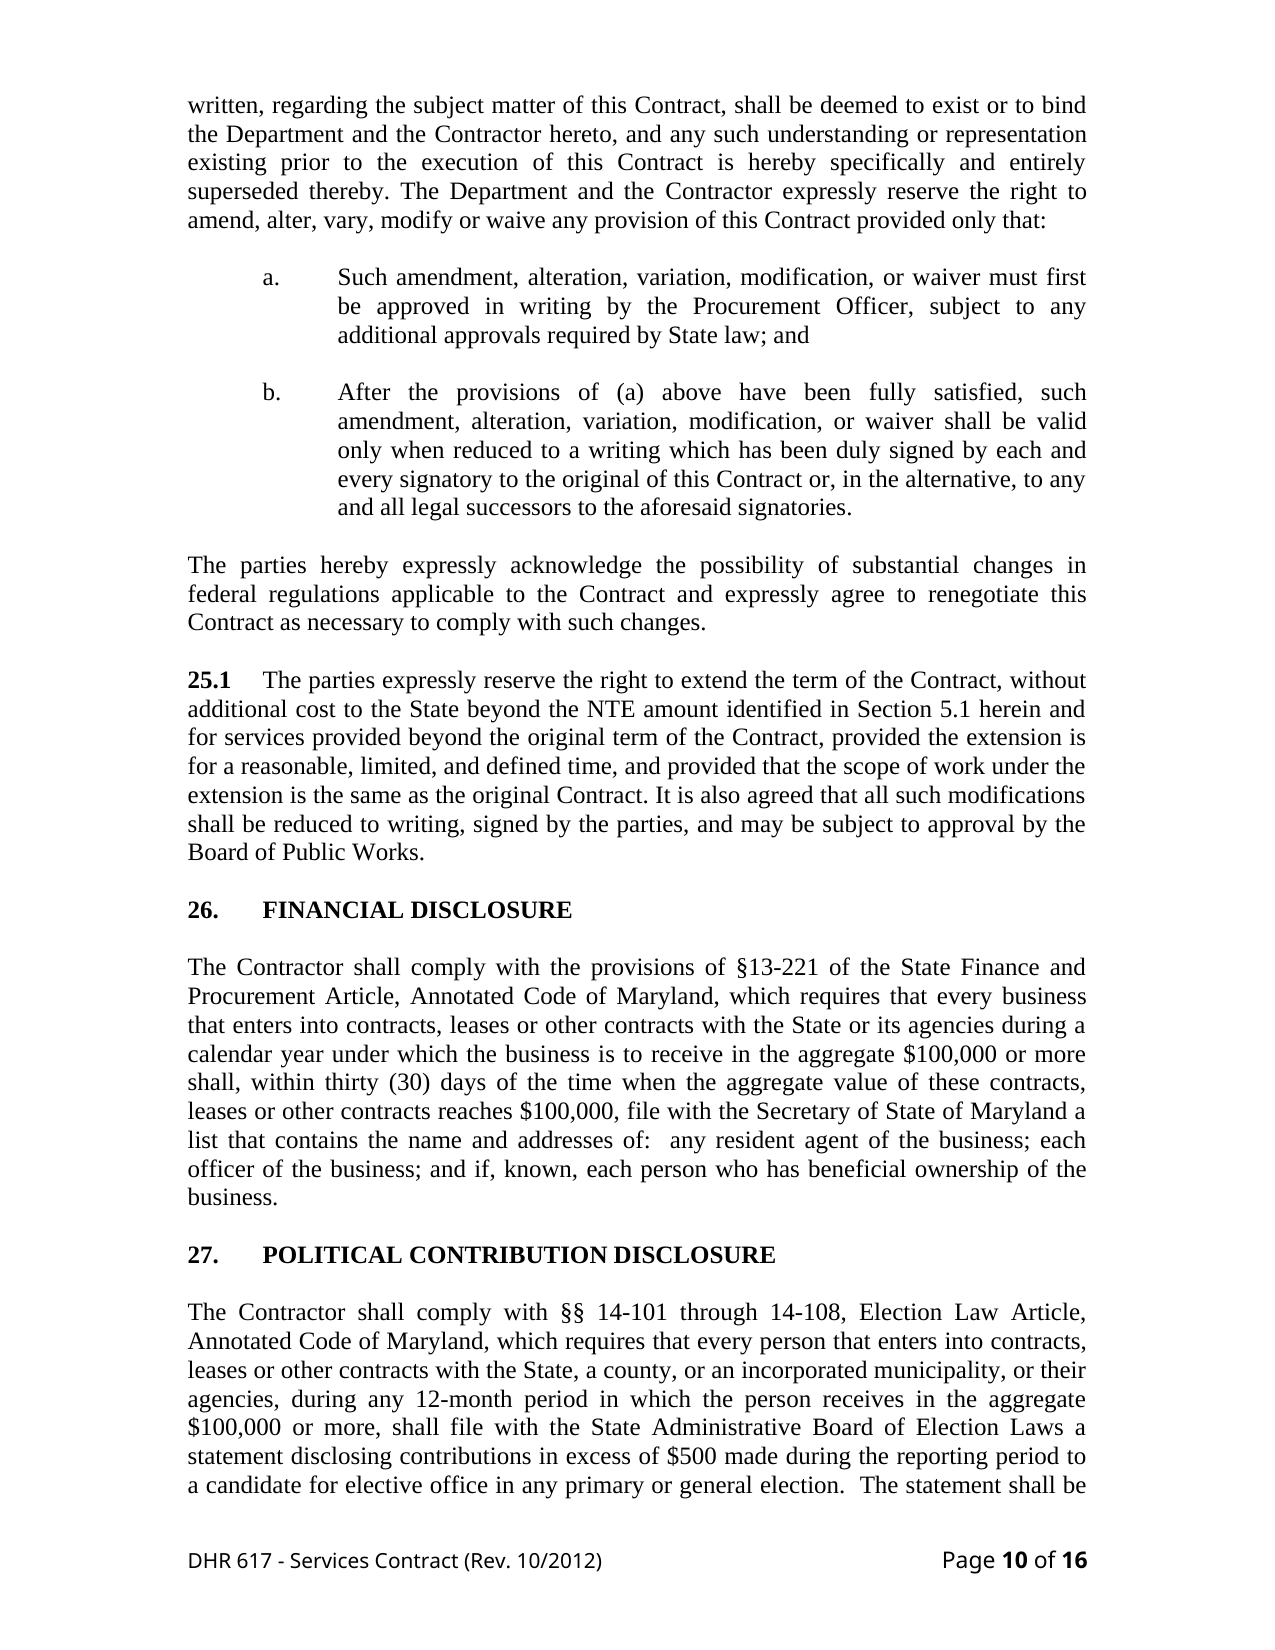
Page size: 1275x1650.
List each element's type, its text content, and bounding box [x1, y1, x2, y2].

text b. After the provisions of (a) above have been fully satisfied, such amendment, alteration, variation, modification, or waiver shall be valid only when reduced to a writing which has been duly signed by each and every signatory to the original of this Contract or, in the alternative, to any and all legal successors to the aforesaid signatories. [262, 377, 1087, 521]
text a. Such amendment, alteration, variation, modification, or waiver must first be approved in writing by the Procurement Officer, subject to any additional approvals required by State law; and [262, 262, 1087, 349]
text The Contractor shall comply with the provisions of §13-221 of the State Finance and Procurement Article, Annotated Code of Maryland, which requires that every business that enters into contracts, leases or other contracts with the State or its agencies during a calendar year under which the business is to receive in the aggregate $100,000 or more shall, within thirty (30) days of the time when the aggregate value of these contracts, leases or other contracts reaches $100,000, file with the Secretary of State of Maryland a list that contains the name and addresses of: any resident agent of the business; each officer of the business; and if, known, each person who has beneficial ownership of the business. [187, 952, 1087, 1211]
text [187, 90, 1087, 234]
text 26. FINANCIAL DISCLOSURE [187, 895, 1087, 924]
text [187, 1297, 1087, 1499]
text The parties hereby expressly acknowledge the possibility of substantial changes in federal regulations applicable to the Contract and expressly agree to renegotiate this Contract as necessary to comply with such changes. [187, 550, 1087, 636]
text 27. POLITICAL CONTRIBUTION DISCLOSURE [187, 1240, 1087, 1269]
text 25.1 The parties expressly reserve the right to extend the term of the Contract, without additional cost to the State beyond the NTE amount identified in Section 5.1 herein and for services provided beyond the original term of the Contract, provided the extension is for a reasonable, limited, and defined time, and provided that the scope of work under the extension is the same as the original Contract. It is also agreed that all such modifications shall be reduced to writing, signed by the parties, and may be subject to approval by the Board of Public Works. [187, 665, 1087, 866]
